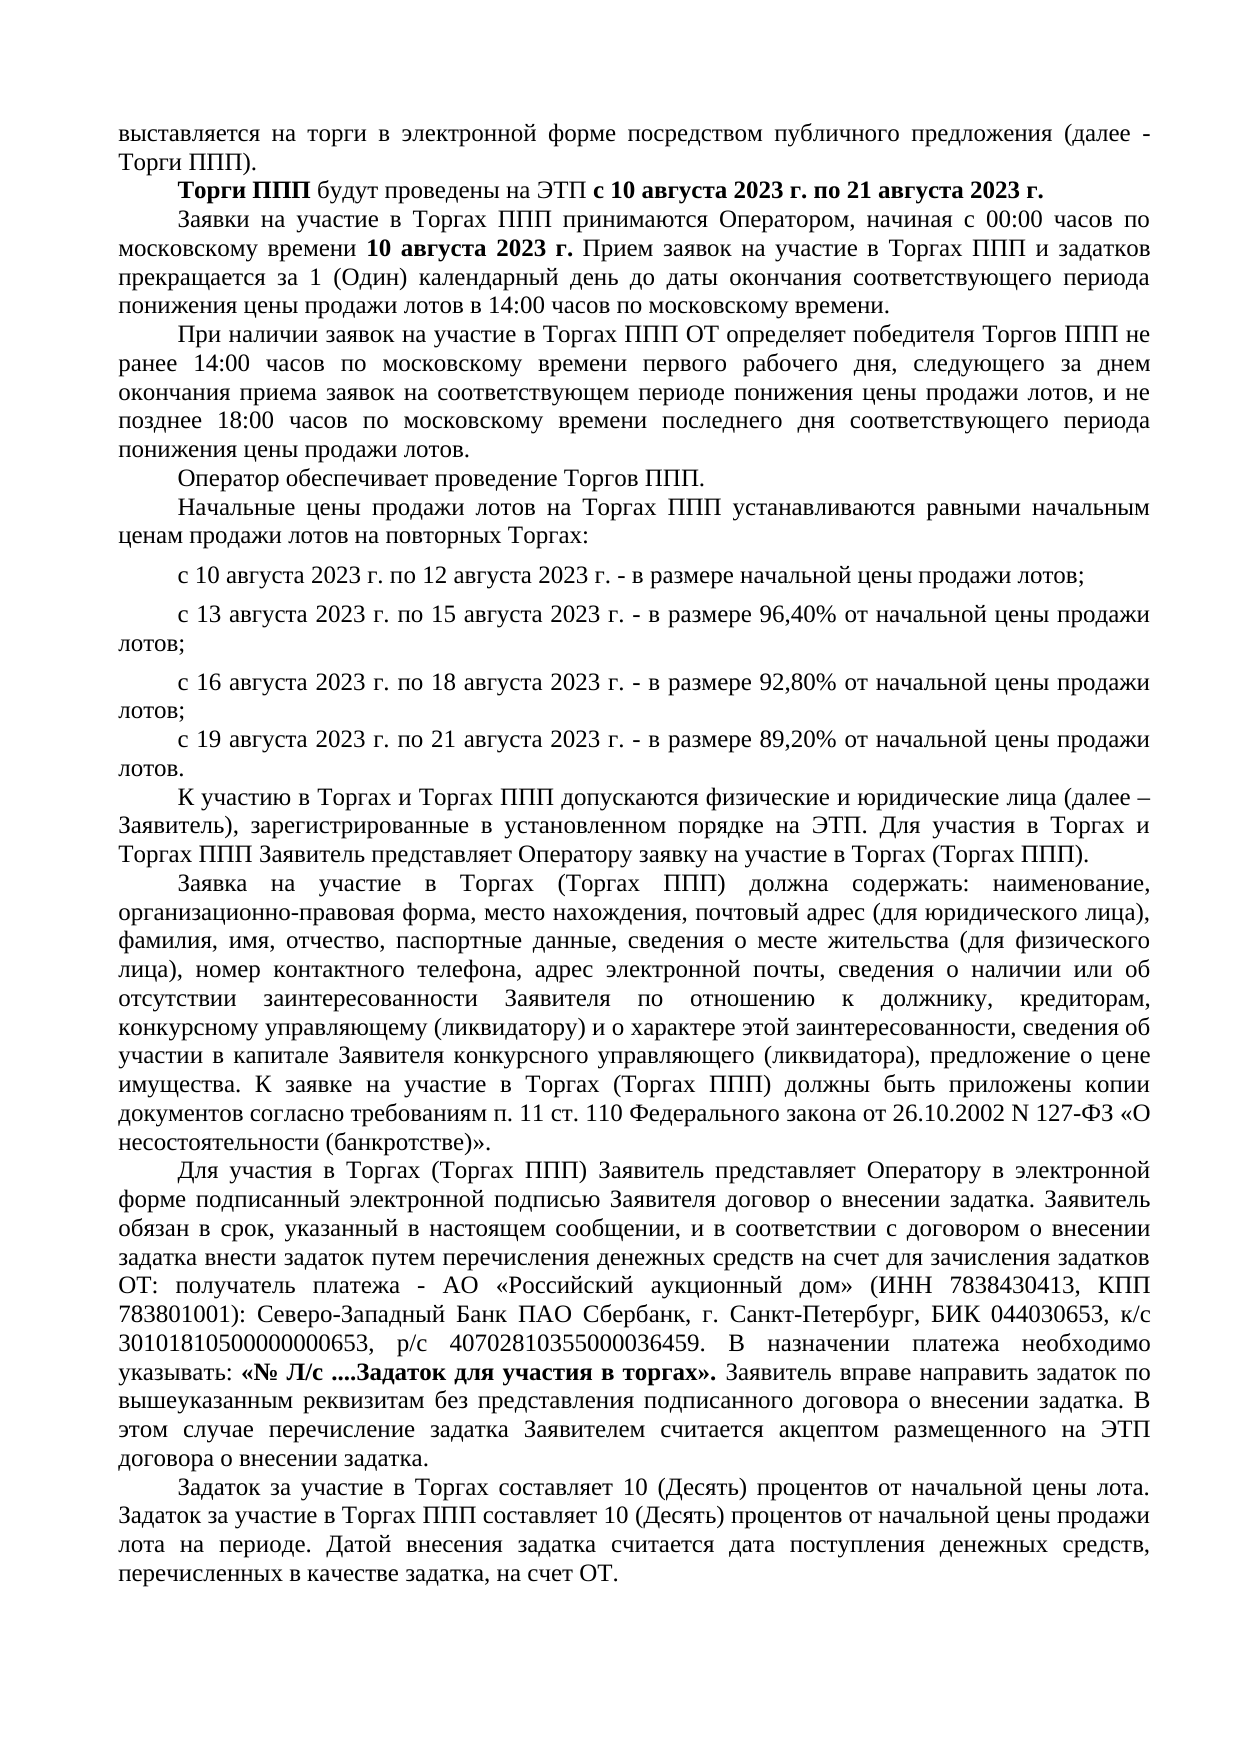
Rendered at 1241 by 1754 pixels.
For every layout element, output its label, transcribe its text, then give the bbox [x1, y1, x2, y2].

text К участию в Торгах и Торгах ППП допускаются физические и юридические лица (далее – Заявитель), зарегистрированные в установленном порядке на ЭТП. Для участия в Торгах и Торгах ППП Заявитель представляет Оператору заявку на участие в Торгах (Торгах ППП). [118, 782, 1151, 868]
text с 10 августа 2023 г. по 12 августа 2023 г. - в размере начальной цены продажи лотов; [118, 560, 1151, 588]
text Для участия в Торгах (Торгах ППП) Заявитель представляет Оператору в электронной форме подписанный электронной подписью Заявителя договор о внесении задатка. Заявитель обязан в срок, указанный в настоящем сообщении, и в соответствии с договором о внесении задатка внести задаток путем перечисления денежных средств на счет для зачисления задатков ОТ: получатель платежа - АО «Российский аукционный дом» (ИНН 7838430413, КПП 783801001): Северо-Западный Банк ПАО Сбербанк, г. Санкт-Петербург, БИК 044030653, к/с 30101810500000000653, р/с 40702810355000036459. В назначении платежа необходимо указывать: «№ Л/с ....Задаток для участия в торгах». Заявитель вправе направить задаток по вышеуказанным реквизитам без представления подписанного договора о внесении задатка. В этом случае перечисление задатка Заявителем считается акцептом размещенного на ЭТП договора о внесении задатка. [118, 1156, 1151, 1472]
text с 16 августа 2023 г. по 18 августа 2023 г. - в размере 92,80% от начальной цены продажи лотов; [118, 667, 1151, 724]
text Заявка на участие в Торгах (Торгах ППП) должна содержать: наименование, организационно-правовая форма, место нахождения, почтовый адрес (для юридического лица), фамилия, имя, отчество, паспортные данные, сведения о месте жительства (для физического лица), номер контактного телефона, адрес электронной почты, сведения о наличии или об отсутствии заинтересованности Заявителя по отношению к должнику, кредиторам, конкурсному управляющему (ликвидатору) и о характере этой заинтересованности, сведения об участии в капитале Заявителя конкурсного управляющего (ликвидатора), предложение о цене имущества. К заявке на участие в Торгах (Торгах ППП) должны быть приложены копии документов согласно требованиям п. 11 ст. 110 Федерального закона от 26.10.2002 N 127-ФЗ «О несостоятельности (банкротстве)». [118, 868, 1151, 1156]
text с 19 августа 2023 г. по 21 августа 2023 г. - в размере 89,20% от начальной цены продажи лотов. [118, 724, 1151, 782]
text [118, 118, 1151, 176]
text Начальные цены продажи лотов на Торгах ППП устанавливаются равными начальным ценам продажи лотов на повторных Торгах: [118, 492, 1151, 549]
text Торги ППП будут проведены на ЭТП с 10 августа 2023 г. по 21 августа 2023 г. [593, 176, 1151, 204]
text с 13 августа 2023 г. по 15 августа 2023 г. - в размере 96,40% от начальной цены продажи лотов; [118, 599, 1151, 656]
text Задаток за участие в Торгах составляет 10 (Десять) процентов от начальной цены лота. Задаток за участие в Торгах ППП составляет 10 (Десять) процентов от начальной цены продажи лота на периоде. Датой внесения задатка считается дата поступления денежных средств, перечисленных в качестве задатка, на счет ОТ. [118, 1472, 1151, 1587]
text Торги ППП будут проведены на ЭТП с 10 августа 2023 г. по 21 августа 2023 г. [118, 176, 311, 204]
text Заявки на участие в Торгах ППП принимаются Оператором, начиная с 00:00 часов по московскому времени 10 августа 2023 г. Прием заявок на участие в Торгах ППП и задатков прекращается за 1 (Один) календарный день до даты окончания соответствующего периода понижения цены продажи лотов в 14:00 часов по московскому времени. [118, 204, 1151, 319]
text Оператор обеспечивает проведение Торгов ППП. [118, 463, 1151, 492]
text При наличии заявок на участие в Торгах ППП ОТ определяет победителя Торгов ППП не ранее 14:00 часов по московскому времени первого рабочего дня, следующего за днем окончания приема заявок на соответствующем периоде понижения цены продажи лотов, и не позднее 18:00 часов по московскому времени последнего дня соответствующего периода понижения цены продажи лотов. [118, 319, 1151, 463]
